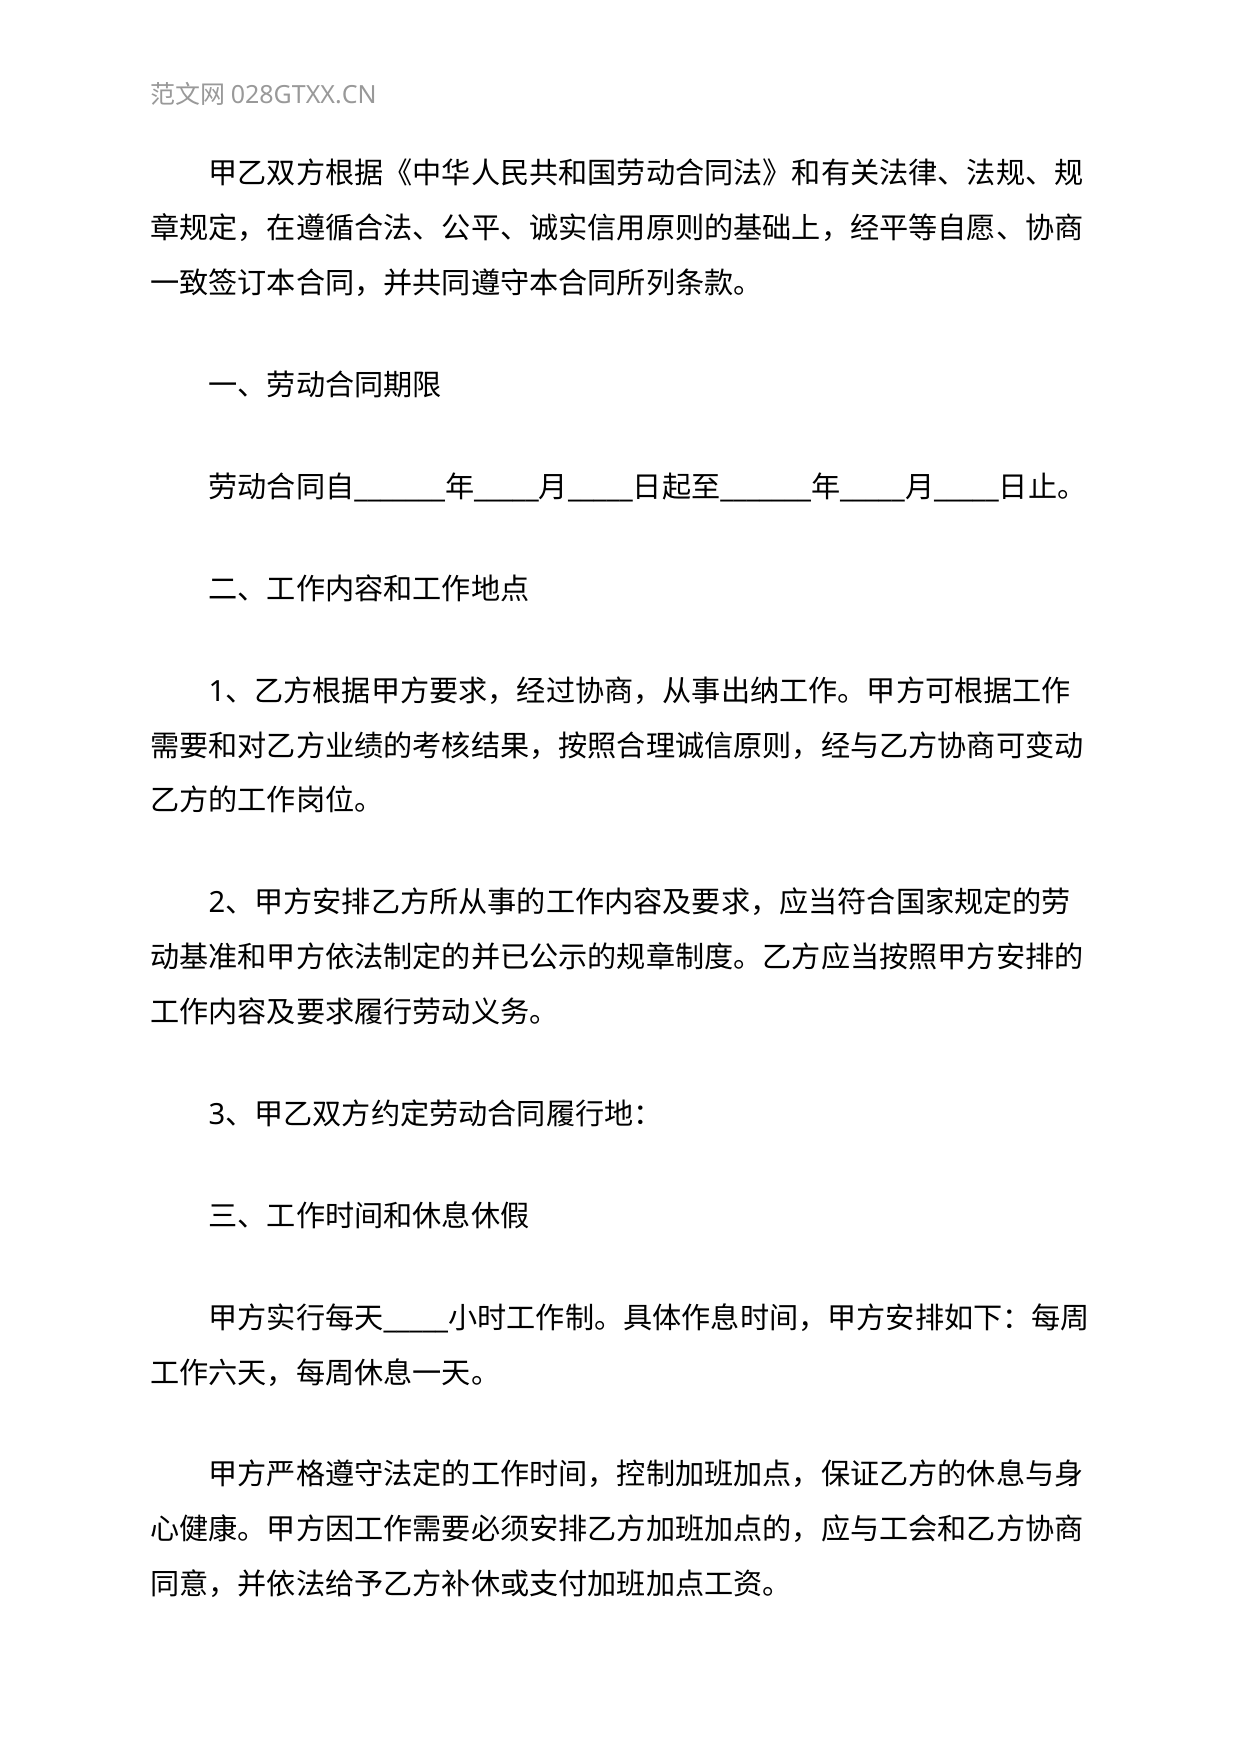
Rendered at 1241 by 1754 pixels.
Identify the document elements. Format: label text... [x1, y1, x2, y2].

text 劳动合同自_______年_____月_____日起至_______年_____月_____日止。 [150, 463, 1090, 506]
text 一、劳动合同期限 [150, 362, 1090, 404]
text 甲方实行每天_____小时工作制。具体作息时间，甲方安排如下：每周工作六天，每周休息一天。 [150, 1294, 1090, 1391]
text 3、甲乙双方约定劳动合同履行地： [150, 1090, 1090, 1133]
text 二、工作内容和工作地点 [150, 565, 1090, 608]
text 甲乙双方根据《中华人民共和国劳动合同法》和有关法律、法规、规章规定，在遵循合法、公平、诚实信用原则的基础上，经平等自愿、协商一致签订本合同，并共同遵守本合同所列条款。 [150, 150, 1090, 302]
text 甲方严格遵守法定的工作时间，控制加班加点，保证乙方的休息与身心健康。甲方因工作需要必须安排乙方加班加点的，应与工会和乙方协商同意，并依法给予乙方补休或支付加班加点工资。 [150, 1451, 1090, 1603]
text 2、甲方安排乙方所从事的工作内容及要求，应当符合国家规定的劳动基准和甲方依法制定的并已公示的规章制度。乙方应当按照甲方安排的工作内容及要求履行劳动义务。 [150, 879, 1090, 1031]
text 1、乙方根据甲方要求，经过协商，从事出纳工作。甲方可根据工作需要和对乙方业绩的考核结果，按照合理诚信原则，经与乙方协商可变动乙方的工作岗位。 [150, 667, 1090, 819]
text 三、工作时间和休息休假 [150, 1192, 1090, 1235]
